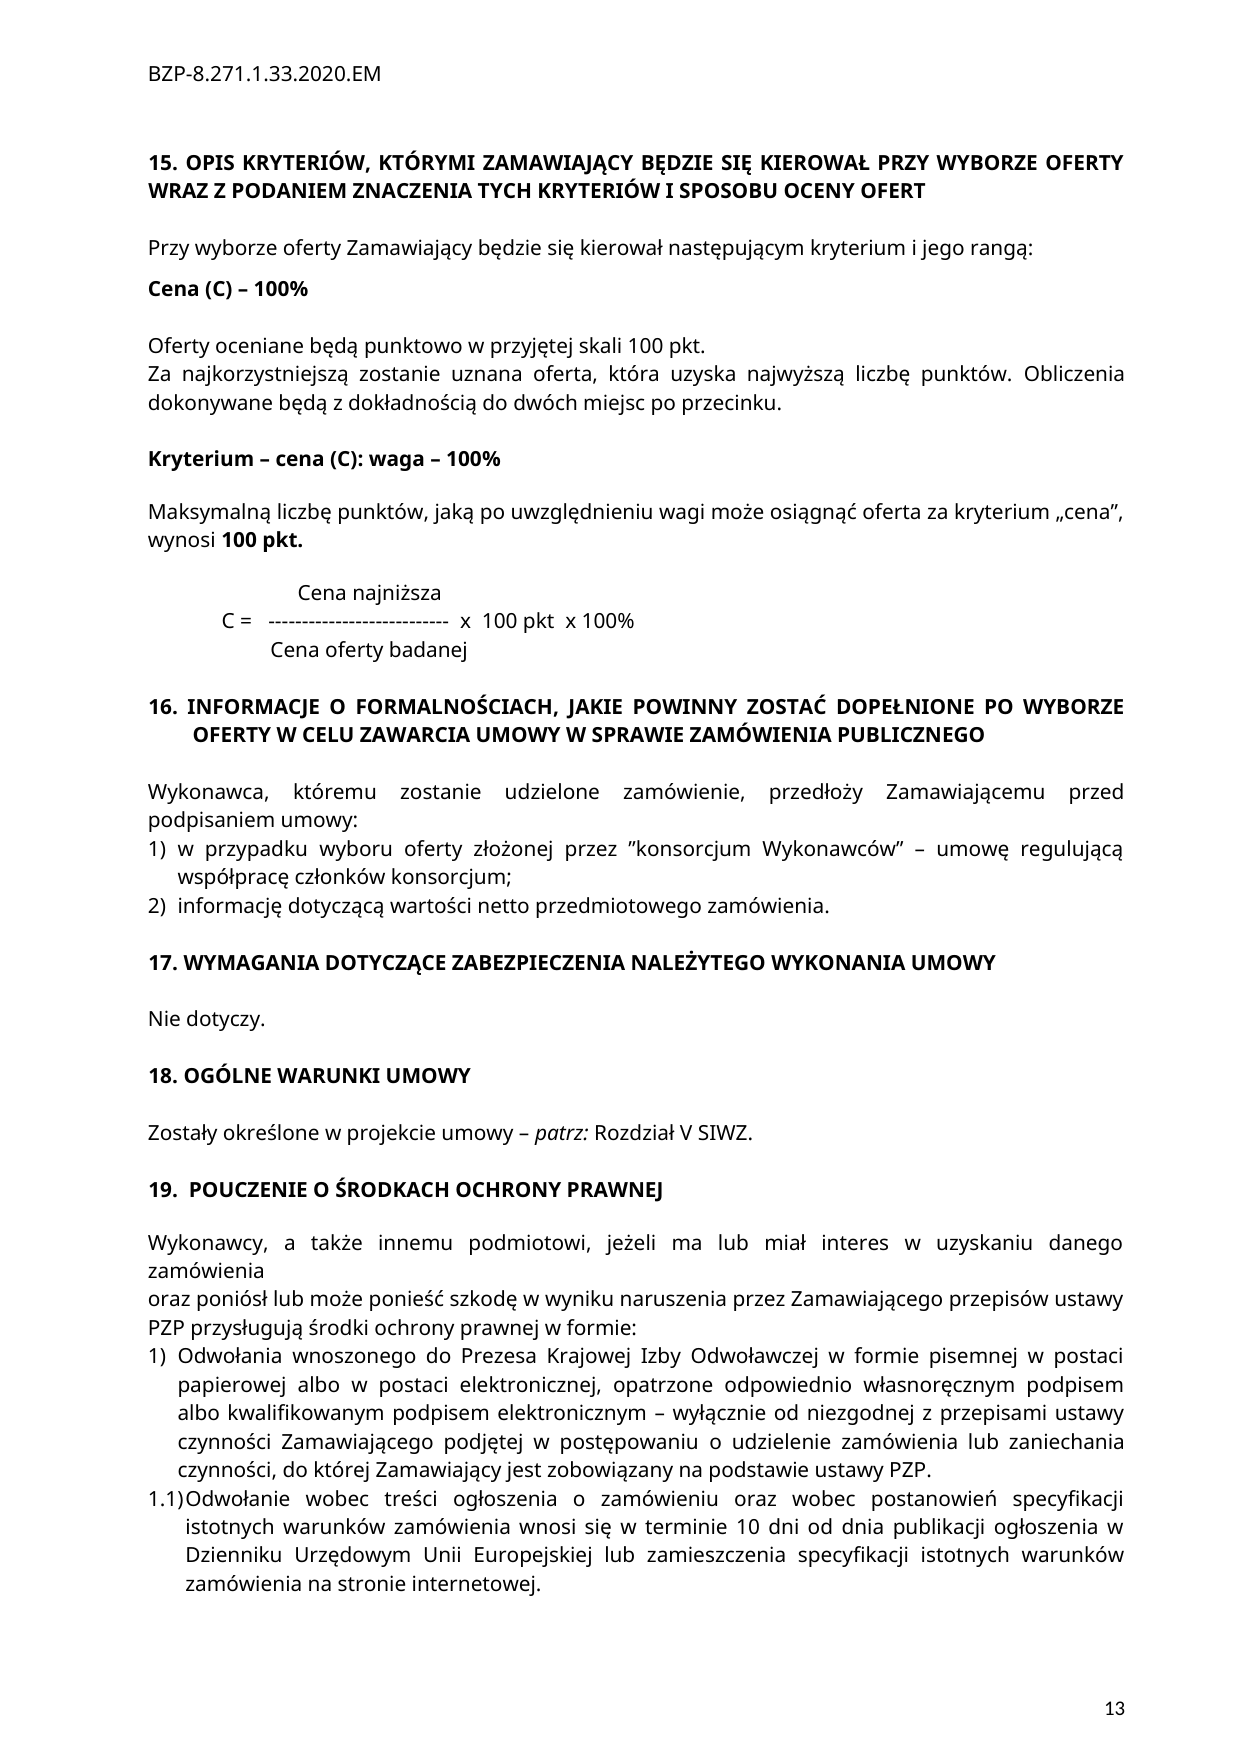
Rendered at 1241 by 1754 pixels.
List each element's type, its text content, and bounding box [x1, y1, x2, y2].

text 17. WYMAGANIA DOTYCZĄCE ZABEZPIECZENIA NALEŻYTEGO WYKONANIA UMOWY [148, 948, 1125, 976]
text Zostały określone w projekcie umowy – patrz: Rozdział V SIWZ. [148, 1118, 1125, 1147]
text Cena (C) – 100% [148, 274, 1125, 302]
list Odwołanie wobec treści ogłoszenia o zamówieniu oraz wobec postanowień specyfikacji istotnych warunków zamówienia wnosi się w terminie 10 dni od dnia publikacji ogłoszenia w Dzienniku Urzędowym Unii Europejskiej lub zamieszczenia specyfikacji istotnych warunków zamówienia na stronie internetowej. [148, 1484, 1125, 1597]
text Przy wyborze oferty Zamawiający będzie się kierował następującym kryterium i jego rangą: [148, 233, 1125, 261]
list Odwołania wnoszonego do Prezesa Krajowej Izby Odwoławczej w formie pisemnej w postaci papierowej albo w postaci elektronicznej, opatrzone odpowiednio własnoręcznym podpisem albo kwalifikowanym podpisem elektronicznym – wyłącznie od niezgodnej z przepisami ustawy czynności Zamawiającego podjętej w postępowaniu o udzielenie zamówienia lub zaniechania czynności, do której Zamawiający jest zobowiązany na podstawie ustawy PZP. [148, 1341, 1125, 1484]
text Kryterium – cena (C): waga – 100% [148, 444, 1125, 473]
text Maksymalną liczbę punktów, jaką po uwzględnieniu wagi może osiągnąć oferta za kryterium „cena”, wynosi 100 pkt. [148, 497, 1125, 554]
list informację dotyczącą wartości netto przedmiotowego zamówienia. [148, 891, 1125, 919]
text Cena oferty badanej [148, 635, 1125, 663]
text Wykonawcy, a także innemu podmiotowi, jeżeli ma lub miał interes w uzyskaniu danego zamówienia oraz poniósł lub może ponieść szkodę w wyniku naruszenia przez Zamawiającego przepisów ustawy PZP przysługują środki ochrony prawnej w formie: [148, 1228, 1125, 1341]
text C = --------------------------- x 100 pkt x 100% [148, 606, 1125, 635]
text 16. INFORMACJE O FORMALNOŚCIACH, JAKIE POWINNY ZOSTAĆ DOPEŁNIONE PO WYBORZE OFERTY W CELU ZAWARCIA UMOWY W SPRAWIE ZAMÓWIENIA PUBLICZNEGO [148, 692, 1125, 749]
text Wykonawca, któremu zostanie udzielone zamówienie, przedłoży Zamawiającemu przed podpisaniem umowy: [148, 777, 1125, 834]
text 18. OGÓLNE WARUNKI UMOWY [148, 1061, 1125, 1090]
list w przypadku wyboru oferty złożonej przez ”konsorcjum Wykonawców” – umowę regulującą współpracę członków konsorcjum; [148, 834, 1125, 891]
text Oferty oceniane będą punktowo w przyjętej skali 100 pkt. [148, 331, 1125, 359]
text Za najkorzystniejszą zostanie uznana oferta, która uzyska najwyższą liczbę punktów. Obliczenia dokonywane będą z dokładnością do dwóch miejsc po przecinku. [148, 359, 1125, 416]
text Nie dotyczy. [148, 1004, 1125, 1033]
subtitle 19. POUCZENIE O ŚRODKACH OCHRONY PRAWNEJ [148, 1175, 1125, 1204]
text 15. OPIS KRYTERIÓW, KTÓRYMI ZAMAWIAJĄCY BĘDZIE SIĘ KIEROWAŁ PRZY WYBORZE OFERTY WRAZ Z PODANIEM ZNACZENIA TYCH KRYTERIÓW I SPOSOBU OCENY OFERT [148, 148, 1125, 204]
text Cena najniższa [148, 578, 1125, 606]
